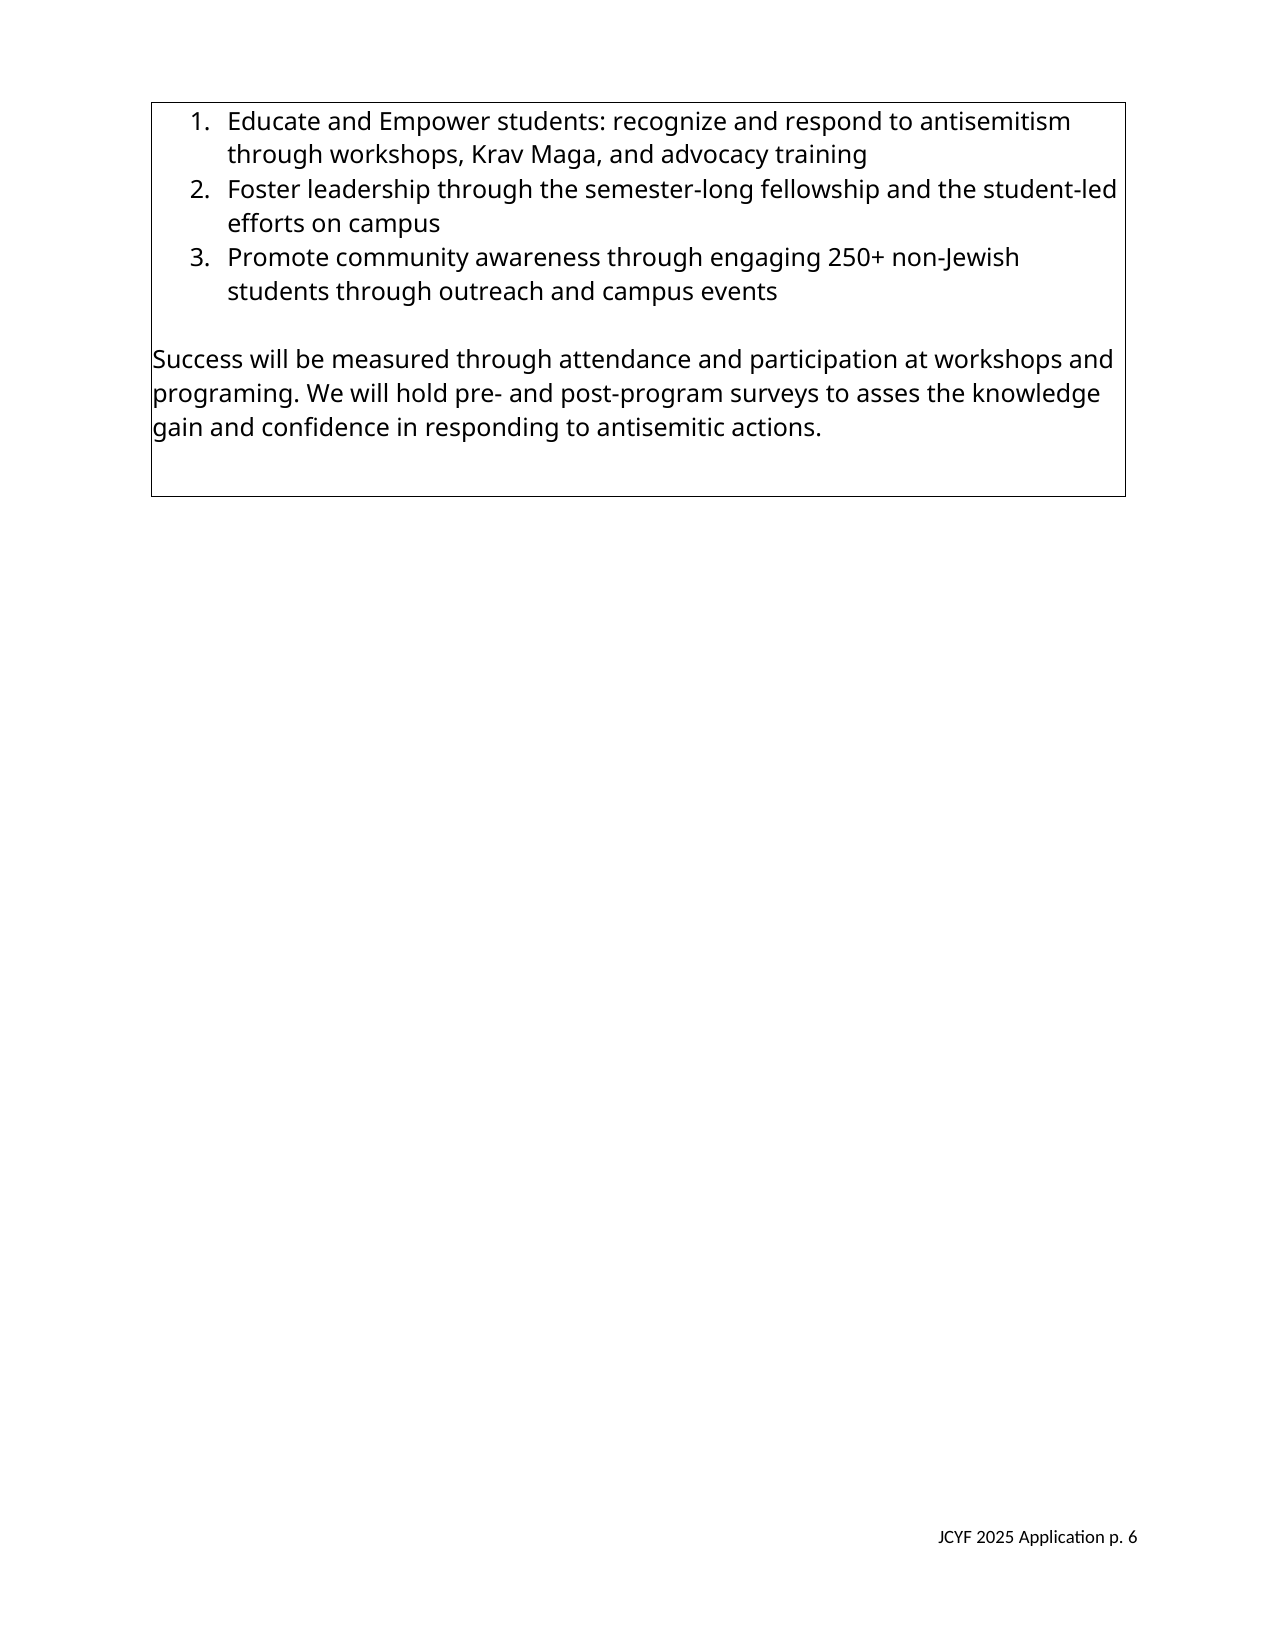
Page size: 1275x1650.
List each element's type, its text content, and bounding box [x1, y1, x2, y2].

table_cell Educate and Empower students: recognize and respond to antisemitism through workshops, Krav Maga, and advocacy training Foster leadership through the semester-long fellowship and the student-led efforts on campus Promote community awareness through engaging 250+ non-Jewish students through outreach and campus events Success will be measured through attendance and participation at workshops and programing. We will hold pre- and post-program surveys to asses the knowledge gain and confidence in responding to antisemitic actions. [152, 103, 1125, 496]
